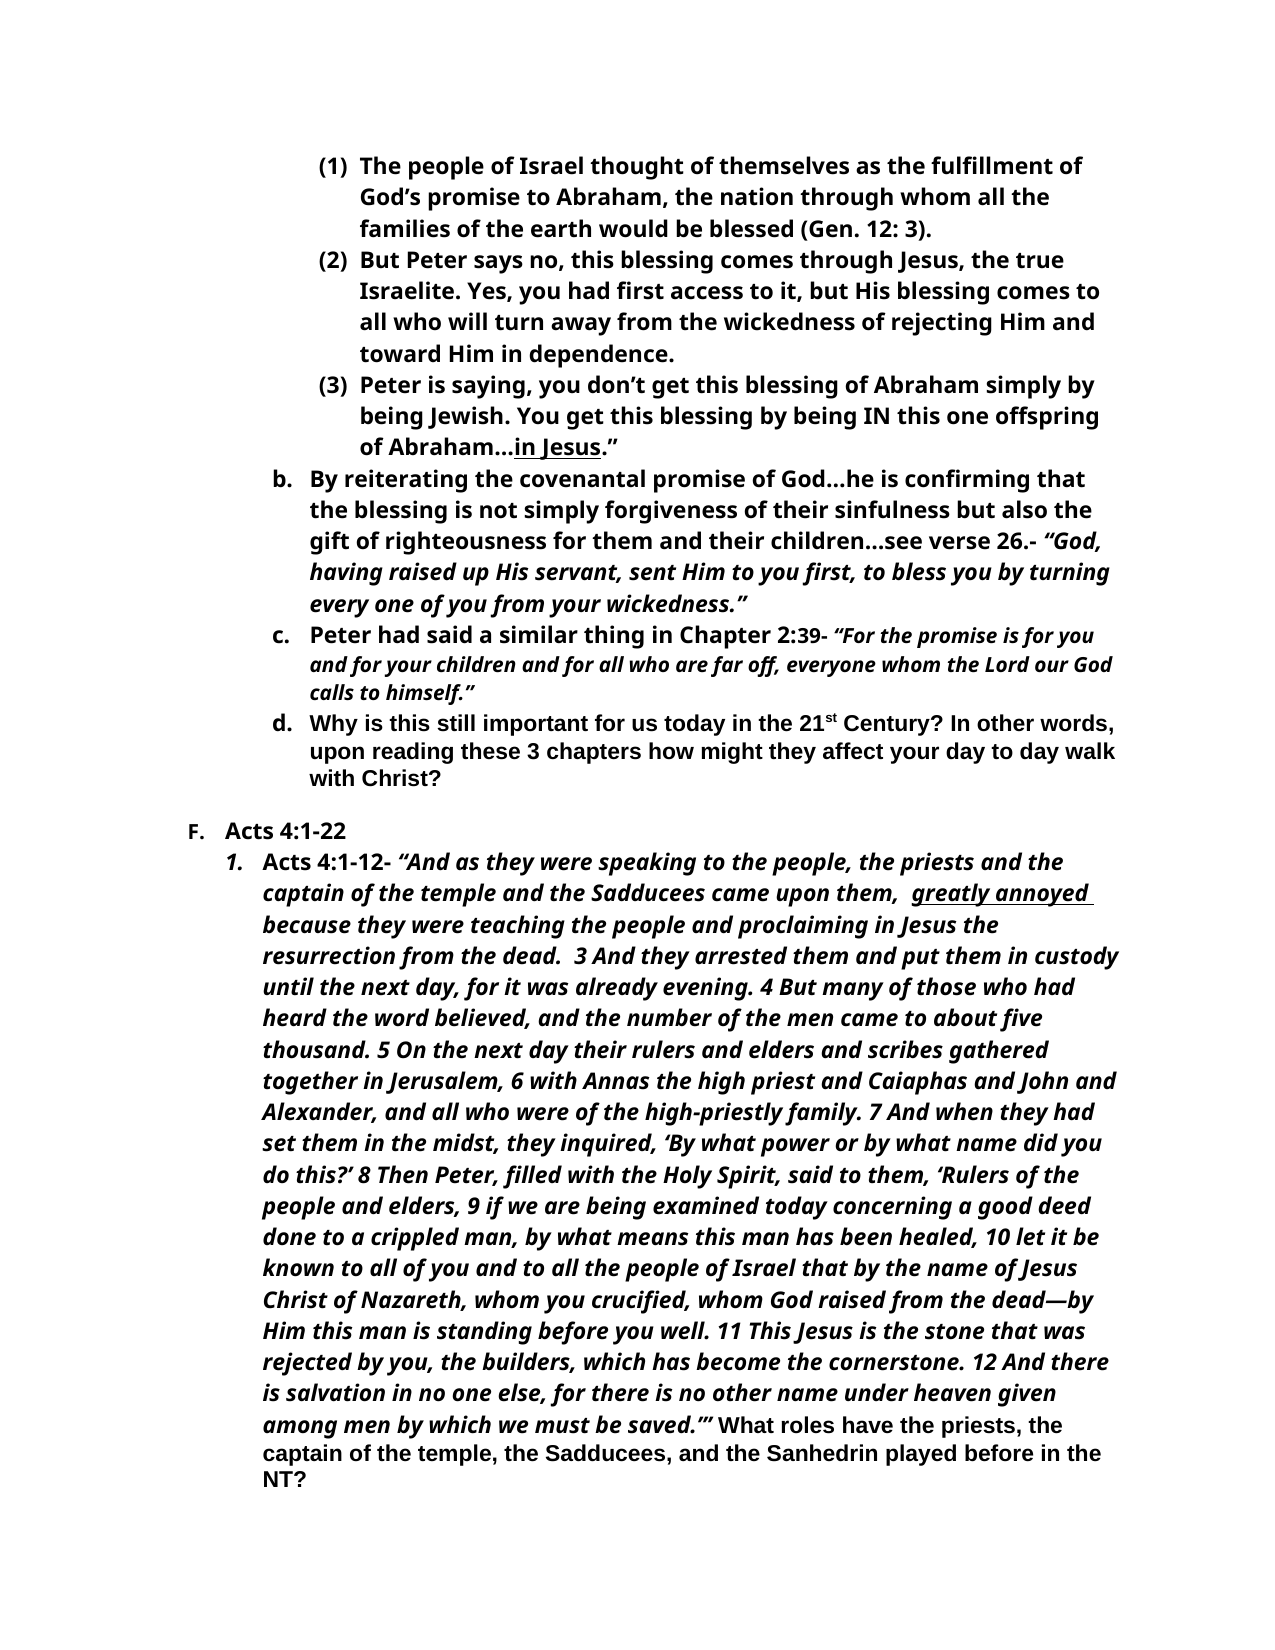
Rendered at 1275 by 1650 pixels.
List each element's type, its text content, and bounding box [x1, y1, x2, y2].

list But Peter says no, this blessing comes through Jesus, the true Israelite. Yes, you had first access to it, but His blessing comes to all who will turn away from the wickedness of rejecting Him and toward Him in dependence. [319, 244, 1125, 369]
list Peter had said a similar thing in Chapter 2:39- “For the promise is for you and for your children and for all who are far off, everyone whom the Lord our God calls to himself.” [272, 619, 1125, 707]
list The people of Israel thought of themselves as the fulfillment of God’s promise to Abraham, the nation through whom all the families of the earth would be blessed (Gen. 12: 3). [319, 150, 1125, 244]
list Acts 4:1-22 [187, 815, 1125, 846]
list Why is this still important for us today in the 21st Century? In other words, upon reading these 3 chapters how might they affect your day to day walk with Christ? [272, 707, 1125, 791]
list Acts 4:1-12- “And as they were speaking to the people, the priests and the captain of the temple and the Sadducees came upon them, greatly annoyed because they were teaching the people and proclaiming in Jesus the resurrection from the dead. 3 And they arrested them and put them in custody until the next day, for it was already evening. 4 But many of those who had heard the word believed, and the number of the men came to about five thousand. 5 On the next day their rulers and elders and scribes gathered together in Jerusalem, 6 with Annas the high priest and Caiaphas and John and Alexander, and all who were of the high-priestly family. 7 And when they had set them in the midst, they inquired, ‘By what power or by what name did you do this?’ 8 Then Peter, filled with the Holy Spirit, said to them, ‘Rulers of the people and elders, 9 if we are being examined today concerning a good deed done to a crippled man, by what means this man has been healed, 10 let it be known to all of you and to all the people of Israel that by the name of Jesus Christ of Nazareth, whom you crucified, whom God raised from the dead—by Him this man is standing before you well. 11 This Jesus is the stone that was rejected by you, the builders, which has become the cornerstone. 12 And there is salvation in no one else, for there is no other name under heaven given among men by which we must be saved.’” What roles have the priests, the captain of the temple, the Sadducees, and the Sanhedrin played before in the NT? [225, 846, 1125, 1492]
list By reiterating the covenantal promise of God…he is confirming that the blessing is not simply forgiveness of their sinfulness but also the gift of righteousness for them and their children…see verse 26.- “God, having raised up His servant, sent Him to you first, to bless you by turning every one of you from your wickedness.” [272, 462, 1125, 619]
list Peter is saying, you don’t get this blessing of Abraham simply by being Jewish. You get this blessing by being IN this one offspring of Abraham…in Jesus.” [319, 369, 1125, 462]
